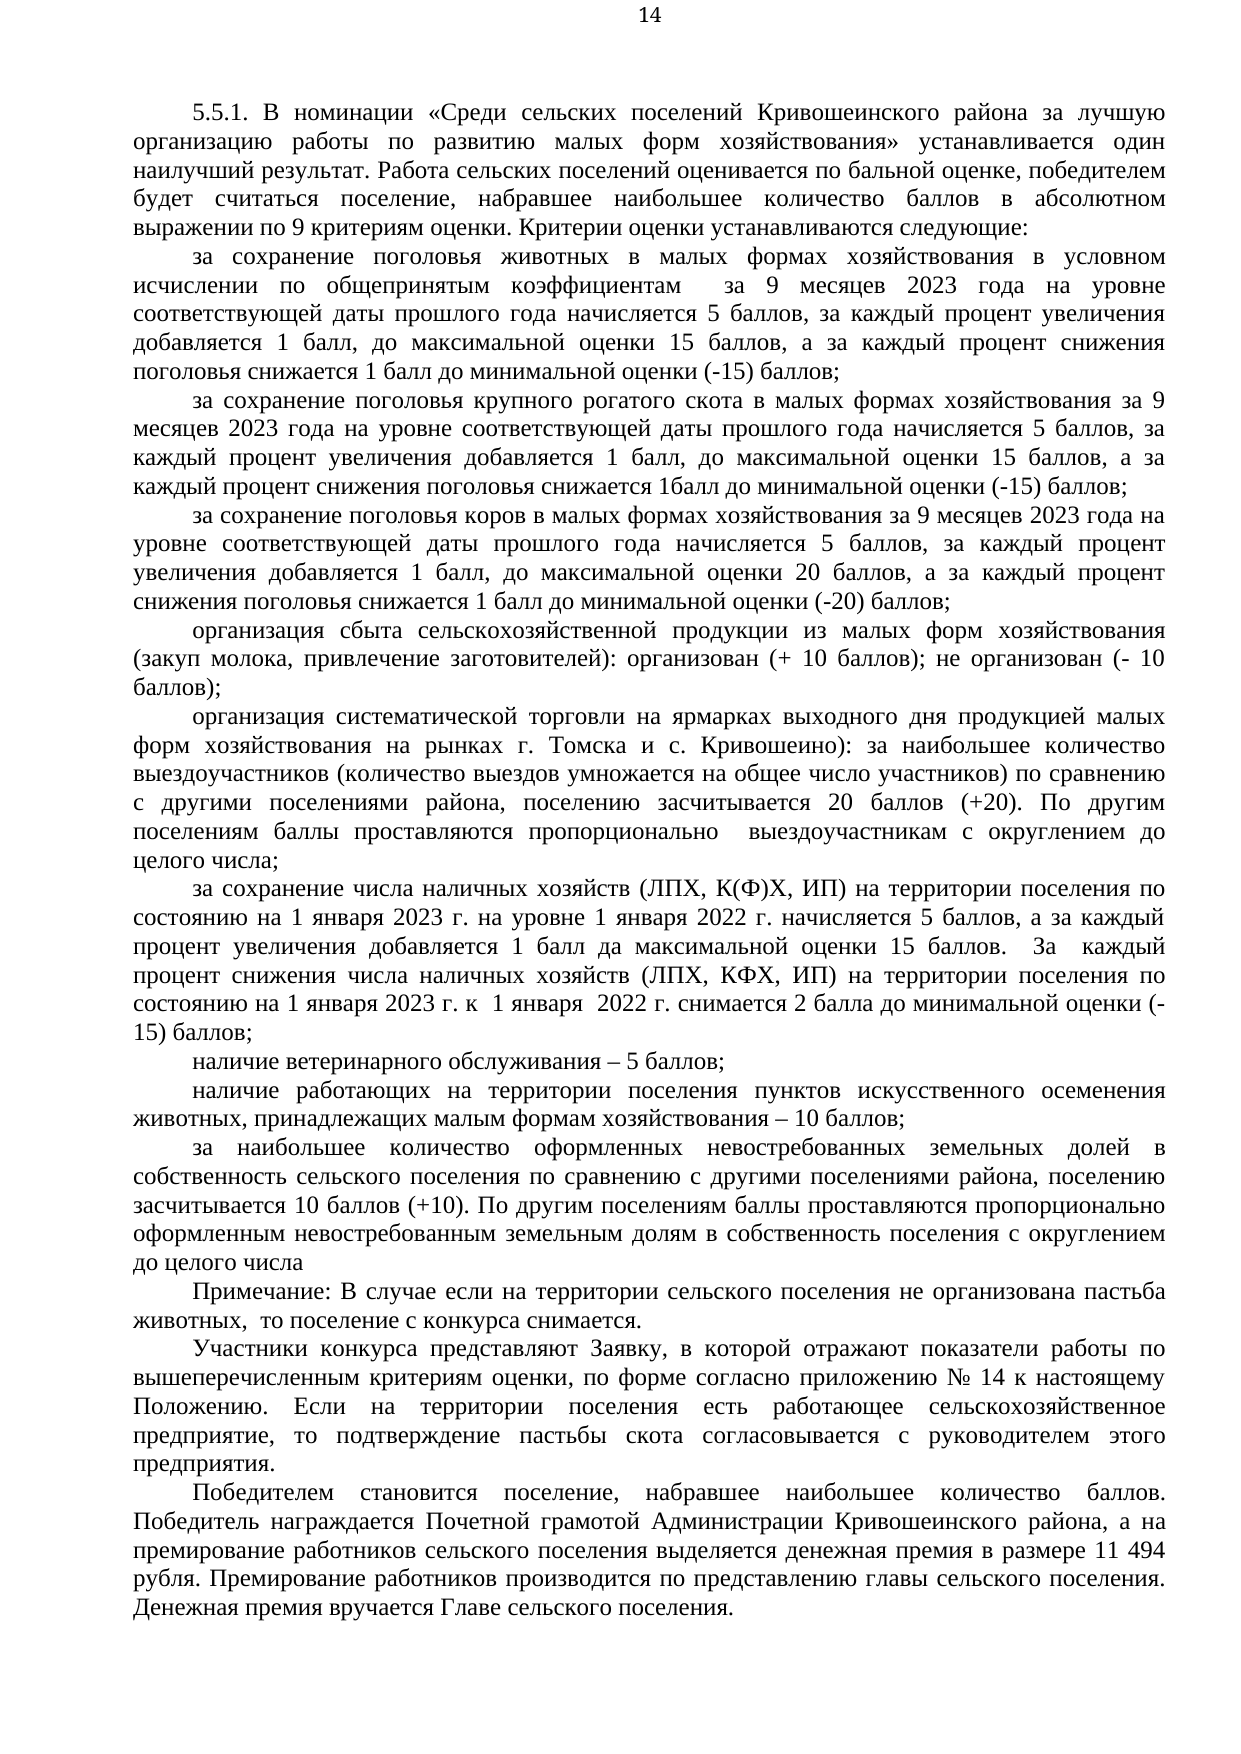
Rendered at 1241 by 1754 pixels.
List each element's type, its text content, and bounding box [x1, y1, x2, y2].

text организация сбыта сельскохозяйственной продукции из малых форм хозяйствования (закуп молока, привлечение заготовителей): организован (+ 10 баллов); не организован (- 10 баллов); [133, 615, 1167, 701]
text наличие ветеринарного обслуживания – 5 баллов; [133, 1046, 1167, 1075]
text наличие работающих на территории поселения пунктов искусственного осеменения животных, принадлежащих малым формам хозяйствования – 10 баллов; [133, 1075, 1167, 1132]
text организация систематической торговли на ярмарках выходного дня продукцией малых форм хозяйствования на рынках г. Томска и с. Кривошеино): за наибольшее количество выездоучастников (количество выездов умножается на общее число участников) по сравнению с другими поселениями района, поселению засчитывается 20 баллов (+20). По другим поселениям баллы проставляются пропорционально выездоучастникам с округлением до целого числа; [133, 701, 1167, 873]
text за сохранение поголовья коров в малых формах хозяйствования за 9 месяцев 2023 года на уровне соответствующей даты прошлого года начисляется 5 баллов, за каждый процент увеличения добавляется 1 балл, до максимальной оценки 20 баллов, а за каждый процент снижения поголовья снижается 1 балл до минимальной оценки (-20) баллов; [133, 500, 1167, 615]
text Участники конкурса представляют Заявку, в которой отражают показатели работы по вышеперечисленным критериям оценки, по форме согласно приложению № 14 к настоящему Положению. Если на территории поселения есть работающее сельскохозяйственное предприятие, то подтверждение пастьбы скота согласовывается с руководителем этого предприятия. [133, 1333, 1167, 1477]
text за сохранение числа наличных хозяйств (ЛПХ, К(Ф)Х, ИП) на территории поселения по состоянию на 1 января 2023 г. на уровне 1 января 2022 г. начисляется 5 баллов, а за каждый процент увеличения добавляется 1 балл да максимальной оценки 15 баллов. За каждый процент снижения числа наличных хозяйств (ЛПХ, КФХ, ИП) на территории поселения по состоянию на 1 января 2023 г. к 1 января 2022 г. снимается 2 балла до минимальной оценки (- 15) баллов; [133, 873, 1167, 1046]
text за сохранение поголовья крупного рогатого скота в малых формах хозяйствования за 9 месяцев 2023 года на уровне соответствующей даты прошлого года начисляется 5 баллов, за каждый процент увеличения добавляется 1 балл, до максимальной оценки 15 баллов, а за каждый процент снижения поголовья снижается 1балл до минимальной оценки (-15) баллов; [133, 385, 1167, 500]
text 5.5.1. В номинации «Среди сельских поселений Кривошеинского района за лучшую организацию работы по развитию малых форм хозяйствования» устанавливается один наилучший результат. Работа сельских поселений оценивается по бальной оценке, победителем будет считаться поселение, набравшее наибольшее количество баллов в абсолютном выражении по 9 критериям оценки. Критерии оценки устанавливаются следующие: [133, 97, 1167, 241]
text за наибольшее количество оформленных невостребованных земельных долей в собственность сельского поселения по сравнению с другими поселениями района, поселению засчитывается 10 баллов (+10). По другим поселениям баллы проставляются пропорционально оформленным невостребованным земельным долям в собственность поселения с округлением до целого числа [133, 1132, 1167, 1276]
text за сохранение поголовья животных в малых формах хозяйствования в условном исчислении по общепринятым коэффициентам за 9 месяцев 2023 года на уровне соответствующей даты прошлого года начисляется 5 баллов, за каждый процент увеличения добавляется 1 балл, до максимальной оценки 15 баллов, а за каждый процент снижения поголовья снижается 1 балл до минимальной оценки (-15) баллов; [133, 241, 1167, 385]
text Победителем становится поселение, набравшее наибольшее количество баллов. Победитель награждается Почетной грамотой Администрации Кривошеинского района, а на премирование работников сельского поселения выделяется денежная премия в размере 11 494 рубля. Премирование работников производится по представлению главы сельского поселения. Денежная премия вручается Главе сельского поселения. [133, 1477, 1167, 1621]
text Примечание: В случае если на территории сельского поселения не организована пастьба животных, то поселение с конкурса снимается. [133, 1276, 1167, 1333]
